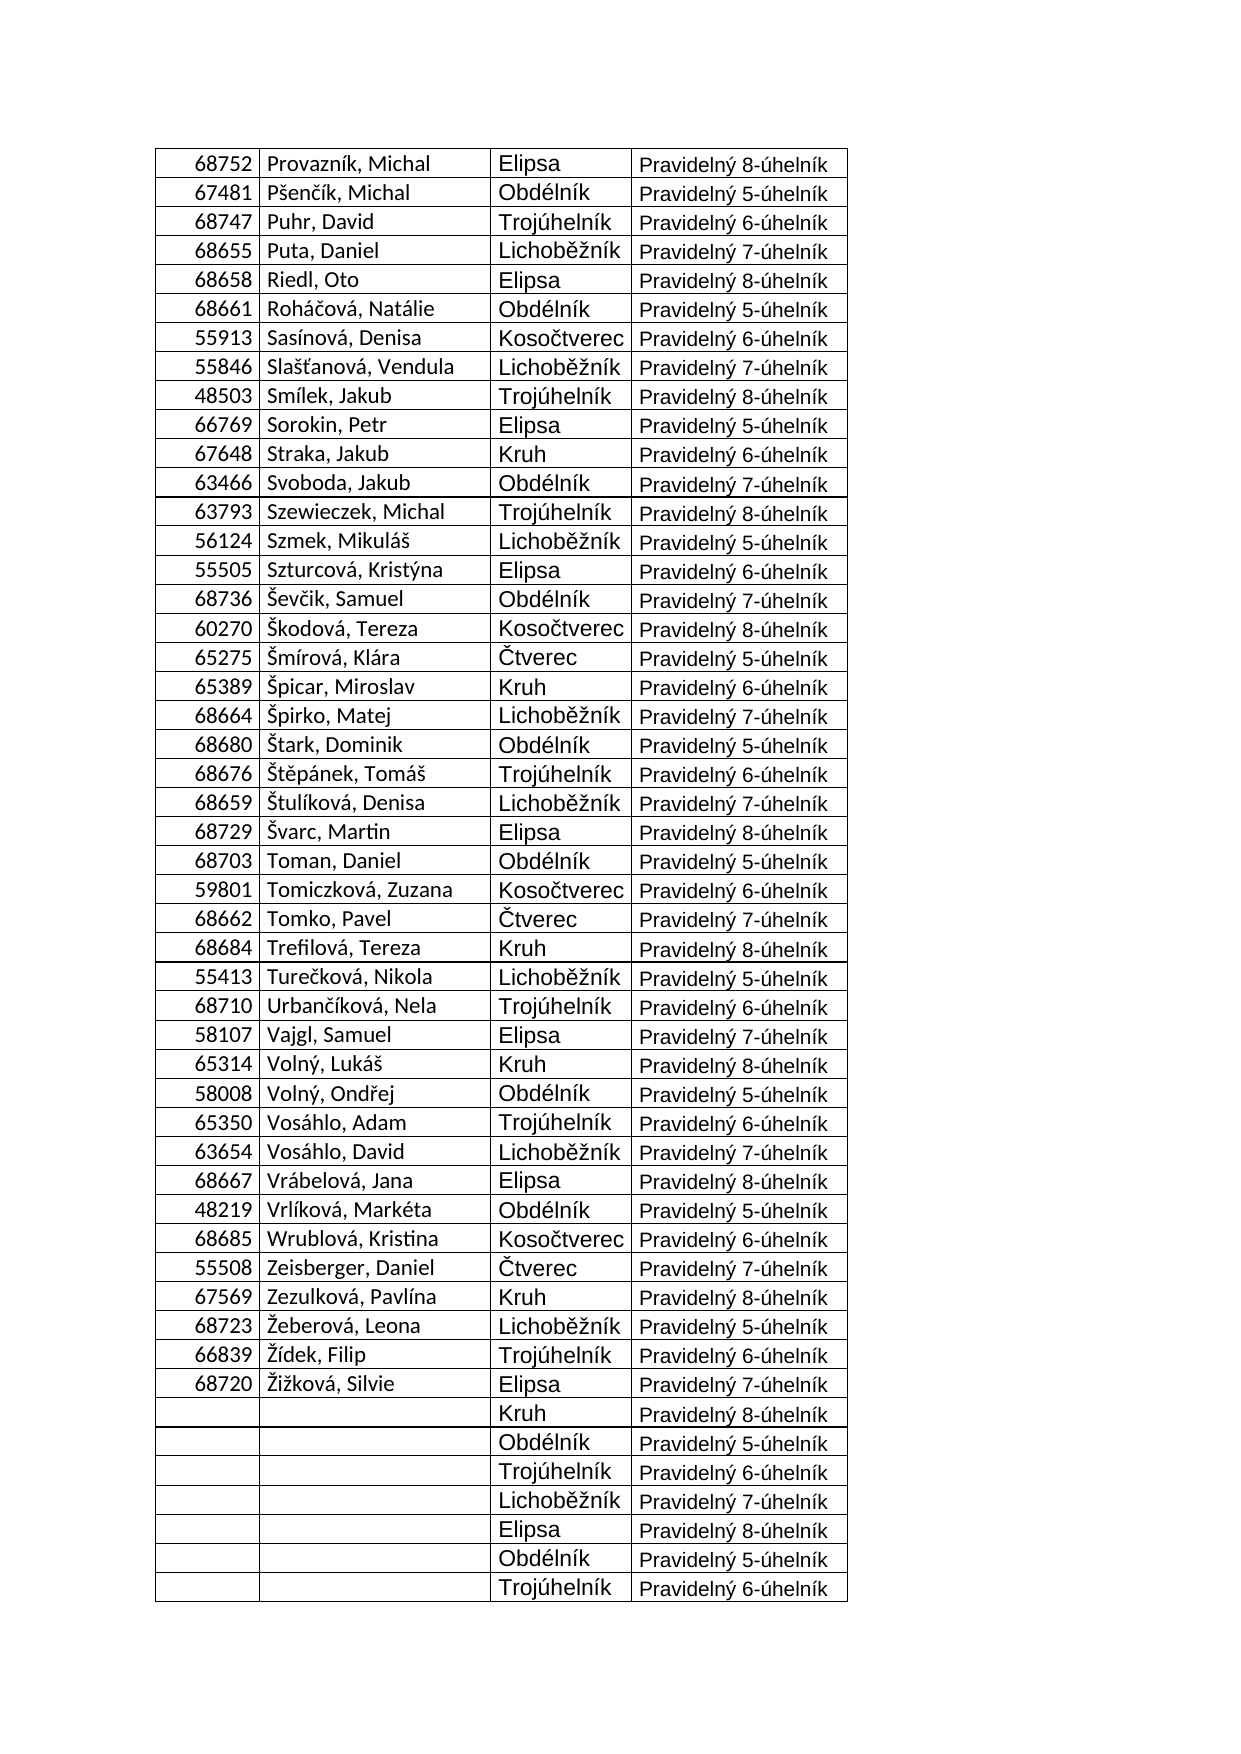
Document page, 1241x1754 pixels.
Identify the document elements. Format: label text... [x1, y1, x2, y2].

table_cell Smílek, Jakub [260, 381, 490, 409]
table_cell 68685 [156, 1224, 259, 1252]
table_cell 66839 [156, 1340, 259, 1368]
table_cell Volný, Lukáš [260, 1050, 490, 1078]
table_cell 68658 [156, 265, 259, 293]
table_cell Pravidelný 8-úhelník [632, 265, 847, 293]
table_cell [156, 1428, 259, 1455]
table_cell Elipsa [491, 149, 631, 177]
table_cell [156, 1573, 259, 1601]
table_cell Puhr, David [260, 207, 490, 235]
table_cell Pravidelný 6-úhelník [632, 759, 847, 787]
table_cell 58107 [156, 1021, 259, 1048]
table_cell Pravidelný 5-úhelník [632, 1428, 847, 1455]
table_cell Pravidelný 8-úhelník [632, 1515, 847, 1543]
table_cell Pravidelný 5-úhelník [632, 410, 847, 438]
table_cell 68729 [156, 817, 259, 845]
table_cell Turečková, Nikola [260, 963, 490, 990]
table_cell Trojúhelník [491, 1456, 631, 1484]
table_cell Urbančíková, Nela [260, 991, 490, 1019]
table_cell 58008 [156, 1079, 259, 1107]
table_cell Pravidelný 8-úhelník [632, 1398, 847, 1426]
table_cell Vrábelová, Jana [260, 1166, 490, 1194]
table_cell 48503 [156, 381, 259, 409]
table_cell Trojúhelník [491, 991, 631, 1019]
table_cell Pravidelný 6-úhelník [632, 875, 847, 903]
table_cell Pravidelný 6-úhelník [632, 556, 847, 583]
table_cell Elipsa [491, 1369, 631, 1397]
table_cell 55846 [156, 352, 259, 380]
table_cell 68667 [156, 1166, 259, 1194]
table_cell Pravidelný 6-úhelník [632, 323, 847, 351]
table_cell [156, 1456, 259, 1484]
table_cell [260, 1573, 490, 1601]
table_cell Zeisberger, Daniel [260, 1253, 490, 1281]
table_cell 68661 [156, 294, 259, 322]
table_cell Sasínová, Denisa [260, 323, 490, 351]
table_cell [260, 1515, 490, 1543]
table_cell Pravidelný 7-úhelník [632, 1369, 847, 1397]
table_cell Pravidelný 6-úhelník [632, 672, 847, 700]
table_cell 67481 [156, 178, 259, 206]
table_cell Pravidelný 5-úhelník [632, 1195, 847, 1223]
table_cell Kruh [491, 1398, 631, 1426]
table_cell Obdélník [491, 178, 631, 206]
table_cell Trojúhelník [491, 498, 631, 525]
table_cell Obdélník [491, 1079, 631, 1107]
table_cell Žeberová, Leona [260, 1311, 490, 1339]
table_cell Pravidelný 5-úhelník [632, 1079, 847, 1107]
table_cell Pravidelný 8-úhelník [632, 149, 847, 177]
table_cell 68676 [156, 759, 259, 787]
table_cell Pravidelný 6-úhelník [632, 1224, 847, 1252]
table_cell Trojúhelník [491, 381, 631, 409]
table_cell Pravidelný 5-úhelník [632, 846, 847, 874]
table_cell 68752 [156, 149, 259, 177]
table_cell Tomko, Pavel [260, 904, 490, 932]
table_cell [156, 1398, 259, 1426]
table_cell Žídek, Filip [260, 1340, 490, 1368]
table_cell Obdélník [491, 846, 631, 874]
table_cell 68684 [156, 933, 259, 961]
table_cell Obdélník [491, 585, 631, 613]
table_cell Obdélník [491, 468, 631, 496]
table_cell 63654 [156, 1137, 259, 1165]
table_cell 63793 [156, 498, 259, 525]
table_cell Pravidelný 5-úhelník [632, 643, 847, 671]
table_cell Pravidelný 7-úhelník [632, 788, 847, 816]
table_cell Zezulková, Pavlína [260, 1282, 490, 1310]
table_cell Lichoběžník [491, 788, 631, 816]
table_cell [260, 1398, 490, 1426]
table_cell 68662 [156, 904, 259, 932]
table_cell Pravidelný 7-úhelník [632, 1021, 847, 1048]
table_cell Pravidelný 8-úhelník [632, 1050, 847, 1078]
table_cell Pravidelný 7-úhelník [632, 1486, 847, 1513]
table_cell Obdélník [491, 1544, 631, 1572]
table_cell Pravidelný 7-úhelník [632, 1137, 847, 1165]
table_cell Sorokin, Petr [260, 410, 490, 438]
table_cell Elipsa [491, 1515, 631, 1543]
table_cell Szewieczek, Michal [260, 498, 490, 525]
table_cell Šmírová, Klára [260, 643, 490, 671]
table_cell Pravidelný 7-úhelník [632, 236, 847, 264]
table_cell Puta, Daniel [260, 236, 490, 264]
table_cell Špicar, Miroslav [260, 672, 490, 700]
table_cell [156, 1515, 259, 1543]
table_cell Kosočtverec [491, 875, 631, 903]
table_cell Pravidelný 6-úhelník [632, 439, 847, 467]
table_cell Pravidelný 7-úhelník [632, 1253, 847, 1281]
table_cell Elipsa [491, 265, 631, 293]
table_cell 67569 [156, 1282, 259, 1310]
table_cell Trojúhelník [491, 1108, 631, 1136]
table_cell Vajgl, Samuel [260, 1021, 490, 1048]
table_cell Pravidelný 6-úhelník [632, 1573, 847, 1601]
table_cell Pravidelný 8-úhelník [632, 1282, 847, 1310]
table_cell Pravidelný 8-úhelník [632, 498, 847, 525]
table_cell [156, 1544, 259, 1572]
table_cell 67648 [156, 439, 259, 467]
table_cell Vrlíková, Markéta [260, 1195, 490, 1223]
table_cell 68659 [156, 788, 259, 816]
table_cell Lichoběžník [491, 963, 631, 990]
table_cell Elipsa [491, 556, 631, 583]
table_cell 59801 [156, 875, 259, 903]
table_cell Lichoběžník [491, 701, 631, 729]
table_cell 65314 [156, 1050, 259, 1078]
table_cell Elipsa [491, 817, 631, 845]
table_cell Štark, Dominik [260, 730, 490, 758]
table_cell Štěpánek, Tomáš [260, 759, 490, 787]
table_cell Wrublová, Kristina [260, 1224, 490, 1252]
table_cell 68747 [156, 207, 259, 235]
table_cell 63466 [156, 468, 259, 496]
table_cell Kruh [491, 672, 631, 700]
table_cell Čtverec [491, 1253, 631, 1281]
table_cell Čtverec [491, 904, 631, 932]
table_cell Obdélník [491, 1428, 631, 1455]
table_cell 68710 [156, 991, 259, 1019]
table_cell Vosáhlo, David [260, 1137, 490, 1165]
table_cell Lichoběžník [491, 352, 631, 380]
table_cell Elipsa [491, 1021, 631, 1048]
table_cell 65389 [156, 672, 259, 700]
table_cell Pravidelný 8-úhelník [632, 1166, 847, 1194]
table_cell Pravidelný 7-úhelník [632, 585, 847, 613]
table_cell Pravidelný 5-úhelník [632, 526, 847, 554]
table_cell 55413 [156, 963, 259, 990]
table_cell Obdélník [491, 1195, 631, 1223]
table_cell Svoboda, Jakub [260, 468, 490, 496]
table_cell Pravidelný 8-úhelník [632, 933, 847, 961]
table_cell Pravidelný 5-úhelník [632, 178, 847, 206]
table_cell 55508 [156, 1253, 259, 1281]
table_cell Kosočtverec [491, 323, 631, 351]
table_cell [260, 1544, 490, 1572]
table_cell Lichoběžník [491, 1486, 631, 1513]
table_cell Lichoběžník [491, 236, 631, 264]
table_cell 68703 [156, 846, 259, 874]
table_cell Elipsa [491, 1166, 631, 1194]
table_cell Kosočtverec [491, 1224, 631, 1252]
table_cell Lichoběžník [491, 1137, 631, 1165]
table_cell Kosočtverec [491, 614, 631, 642]
table_cell Straka, Jakub [260, 439, 490, 467]
table_cell 65350 [156, 1108, 259, 1136]
table_cell [260, 1428, 490, 1455]
table_cell 65275 [156, 643, 259, 671]
table_cell Pravidelný 6-úhelník [632, 991, 847, 1019]
table_cell Riedl, Oto [260, 265, 490, 293]
table_cell Obdélník [491, 294, 631, 322]
table_cell Pšenčík, Michal [260, 178, 490, 206]
table_cell Lichoběžník [491, 526, 631, 554]
table_cell Štulíková, Denisa [260, 788, 490, 816]
table_cell Pravidelný 5-úhelník [632, 1544, 847, 1572]
table_cell Pravidelný 5-úhelník [632, 1311, 847, 1339]
table_cell Pravidelný 6-úhelník [632, 207, 847, 235]
table_cell Toman, Daniel [260, 846, 490, 874]
table_cell Tomiczková, Zuzana [260, 875, 490, 903]
table_cell 56124 [156, 526, 259, 554]
table_cell Pravidelný 7-úhelník [632, 701, 847, 729]
table_cell Pravidelný 8-úhelník [632, 817, 847, 845]
table_cell Kruh [491, 439, 631, 467]
table_cell Slašťanová, Vendula [260, 352, 490, 380]
table_cell 48219 [156, 1195, 259, 1223]
table_cell 66769 [156, 410, 259, 438]
table_cell Szturcová, Kristýna [260, 556, 490, 583]
table_cell [260, 1456, 490, 1484]
table_cell Pravidelný 6-úhelník [632, 1456, 847, 1484]
table_cell Pravidelný 7-úhelník [632, 468, 847, 496]
table_cell Pravidelný 5-úhelník [632, 730, 847, 758]
table_cell Provazník, Michal [260, 149, 490, 177]
table_cell Vosáhlo, Adam [260, 1108, 490, 1136]
table_cell Trojúhelník [491, 1340, 631, 1368]
table_cell Špirko, Matej [260, 701, 490, 729]
table_cell Švarc, Martin [260, 817, 490, 845]
table_cell Škodová, Tereza [260, 614, 490, 642]
table_cell 68655 [156, 236, 259, 264]
table_cell Trefilová, Tereza [260, 933, 490, 961]
table_cell [156, 1486, 259, 1513]
table_cell Pravidelný 6-úhelník [632, 1340, 847, 1368]
table_cell Trojúhelník [491, 759, 631, 787]
table_cell Kruh [491, 933, 631, 961]
table_cell 68723 [156, 1311, 259, 1339]
table_cell 68736 [156, 585, 259, 613]
table_cell Pravidelný 6-úhelník [632, 1108, 847, 1136]
table_cell Szmek, Mikuláš [260, 526, 490, 554]
table_cell Ševčik, Samuel [260, 585, 490, 613]
table_cell 55505 [156, 556, 259, 583]
table_cell Pravidelný 7-úhelník [632, 352, 847, 380]
table_cell Trojúhelník [491, 207, 631, 235]
table_cell Kruh [491, 1282, 631, 1310]
table_cell Čtverec [491, 643, 631, 671]
table_cell Pravidelný 5-úhelník [632, 294, 847, 322]
table_cell Trojúhelník [491, 1573, 631, 1601]
table_cell Pravidelný 7-úhelník [632, 904, 847, 932]
table_cell 68720 [156, 1369, 259, 1397]
table_cell Volný, Ondřej [260, 1079, 490, 1107]
table_cell 60270 [156, 614, 259, 642]
table_cell [260, 1486, 490, 1513]
table_cell 55913 [156, 323, 259, 351]
table_cell 68680 [156, 730, 259, 758]
table_cell Obdélník [491, 730, 631, 758]
table_cell Elipsa [491, 410, 631, 438]
table_cell Pravidelný 8-úhelník [632, 381, 847, 409]
table_cell 68664 [156, 701, 259, 729]
table_cell Pravidelný 5-úhelník [632, 963, 847, 990]
table_cell Roháčová, Natálie [260, 294, 490, 322]
table_cell Pravidelný 8-úhelník [632, 614, 847, 642]
table_cell Lichoběžník [491, 1311, 631, 1339]
table_cell Kruh [491, 1050, 631, 1078]
table_cell Žižková, Silvie [260, 1369, 490, 1397]
